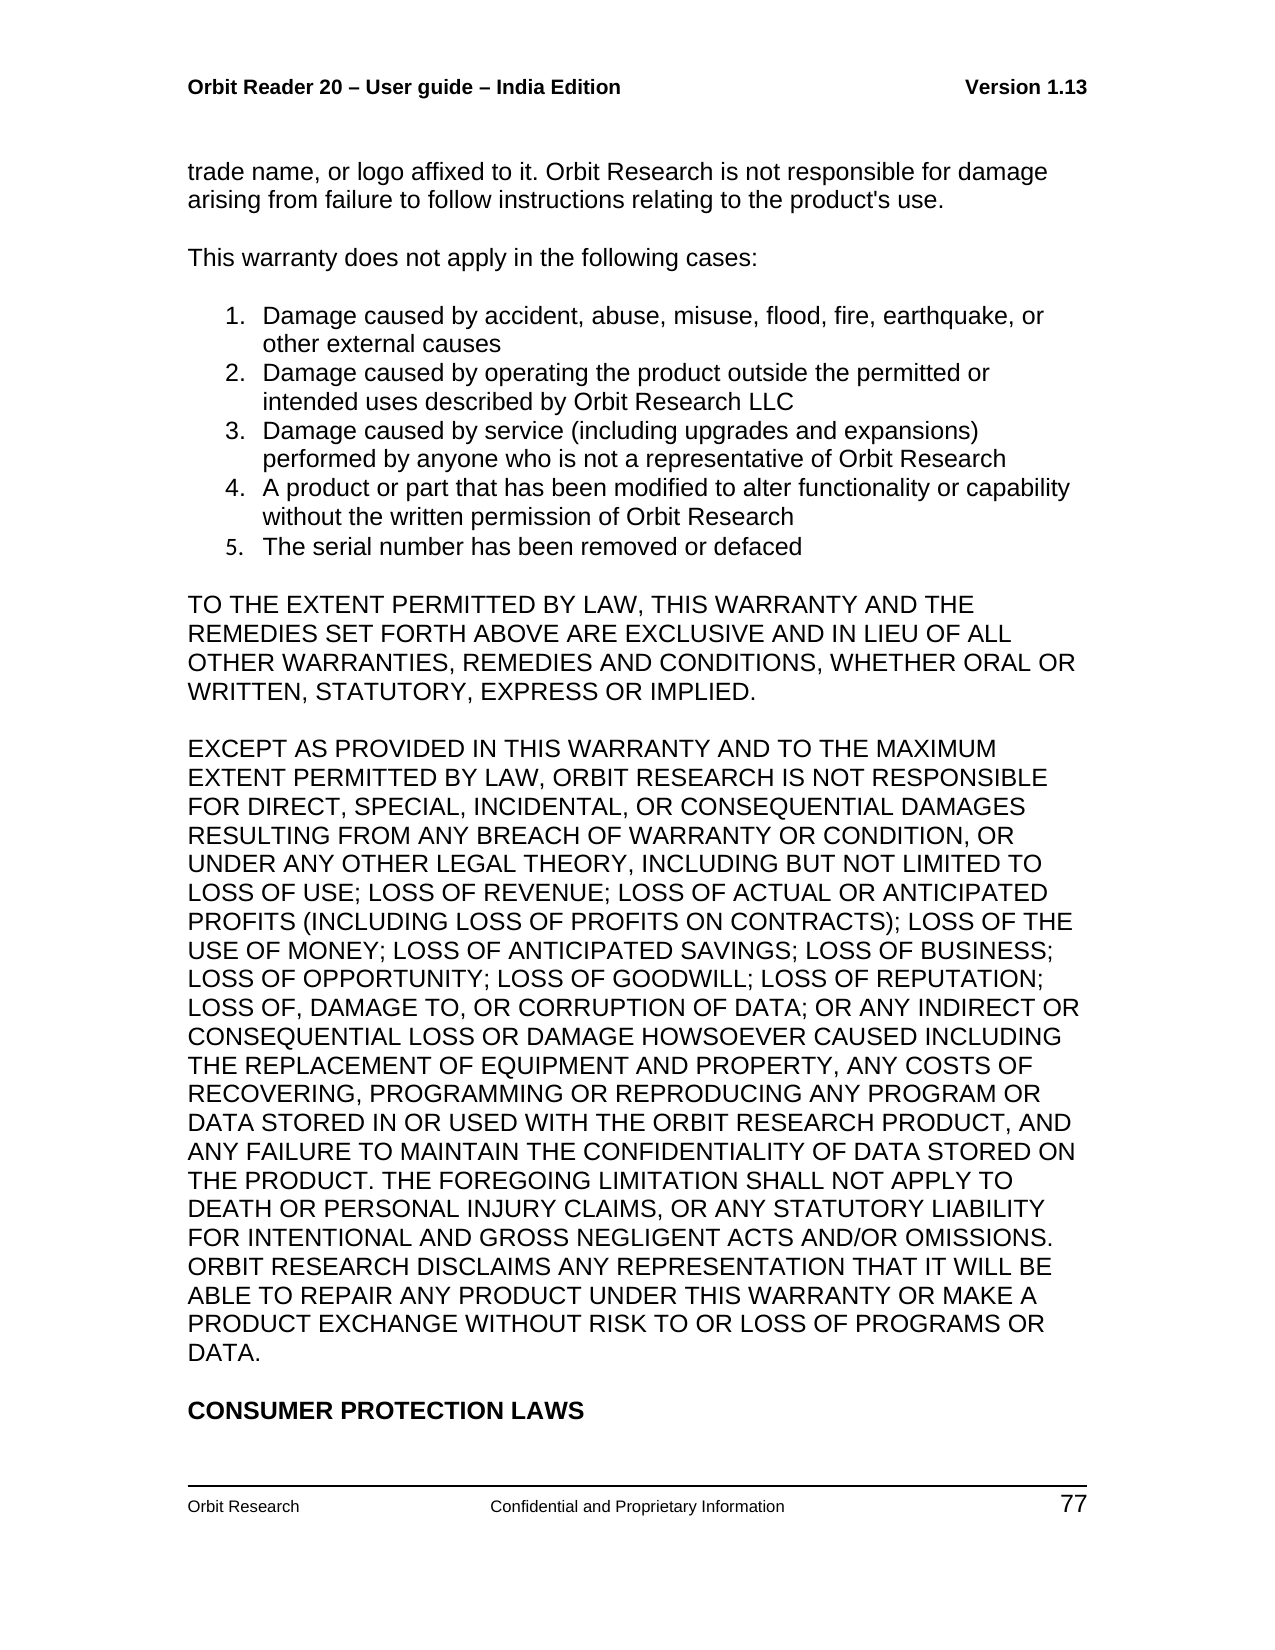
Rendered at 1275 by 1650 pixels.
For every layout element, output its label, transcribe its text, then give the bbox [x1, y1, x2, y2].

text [187, 156, 1087, 214]
list Damage caused by accident, abuse, misuse, flood, fire, earthquake, or other external causes [225, 301, 1087, 358]
text TO THE EXTENT PERMITTED BY LAW, THIS WARRANTY AND THE REMEDIES SET FORTH ABOVE ARE EXCLUSIVE AND IN LIEU OF ALL OTHER WARRANTIES, REMEDIES AND CONDITIONS, WHETHER ORAL OR WRITTEN, STATUTORY, EXPRESS OR IMPLIED. [187, 590, 1087, 705]
list The serial number has been removed or defaced [225, 531, 1087, 561]
text This warranty does not apply in the following cases: [187, 243, 1087, 271]
list A product or part that has been modified to alter functionality or capability without the written permission of Orbit Research [225, 473, 1087, 531]
text EXCEPT AS PROVIDED IN THIS WARRANTY AND TO THE MAXIMUM EXTENT PERMITTED BY LAW, ORBIT RESEARCH IS NOT RESPONSIBLE FOR DIRECT, SPECIAL, INCIDENTAL, OR CONSEQUENTIAL DAMAGES RESULTING FROM ANY BREACH OF WARRANTY OR CONDITION, OR UNDER ANY OTHER LEGAL THEORY, INCLUDING BUT NOT LIMITED TO LOSS OF USE; LOSS OF REVENUE; LOSS OF ACTUAL OR ANTICIPATED PROFITS (INCLUDING LOSS OF PROFITS ON CONTRACTS); LOSS OF THE USE OF MONEY; LOSS OF ANTICIPATED SAVINGS; LOSS OF BUSINESS; LOSS OF OPPORTUNITY; LOSS OF GOODWILL; LOSS OF REPUTATION; LOSS OF, DAMAGE TO, OR CORRUPTION OF DATA; OR ANY INDIRECT OR CONSEQUENTIAL LOSS OR DAMAGE HOWSOEVER CAUSED INCLUDING THE REPLACEMENT OF EQUIPMENT AND PROPERTY, ANY COSTS OF RECOVERING, PROGRAMMING OR REPRODUCING ANY PROGRAM OR DATA STORED IN OR USED WITH THE ORBIT RESEARCH PRODUCT, AND ANY FAILURE TO MAINTAIN THE CONFIDENTIALITY OF DATA STORED ON THE PRODUCT. THE FOREGOING LIMITATION SHALL NOT APPLY TO DEATH OR PERSONAL INJURY CLAIMS, OR ANY STATUTORY LIABILITY FOR INTENTIONAL AND GROSS NEGLIGENT ACTS AND/OR OMISSIONS. ORBIT RESEARCH DISCLAIMS ANY REPRESENTATION THAT IT WILL BE ABLE TO REPAIR ANY PRODUCT UNDER THIS WARRANTY OR MAKE A PRODUCT EXCHANGE WITHOUT RISK TO OR LOSS OF PROGRAMS OR DATA. [187, 734, 1087, 1367]
text CONSUMER PROTECTION LAWS [187, 1396, 1087, 1425]
list Damage caused by service (including upgrades and expansions) performed by anyone who is not a representative of Orbit Research [225, 416, 1087, 473]
list Damage caused by operating the product outside the permitted or intended uses described by Orbit Research LLC [225, 358, 1087, 416]
